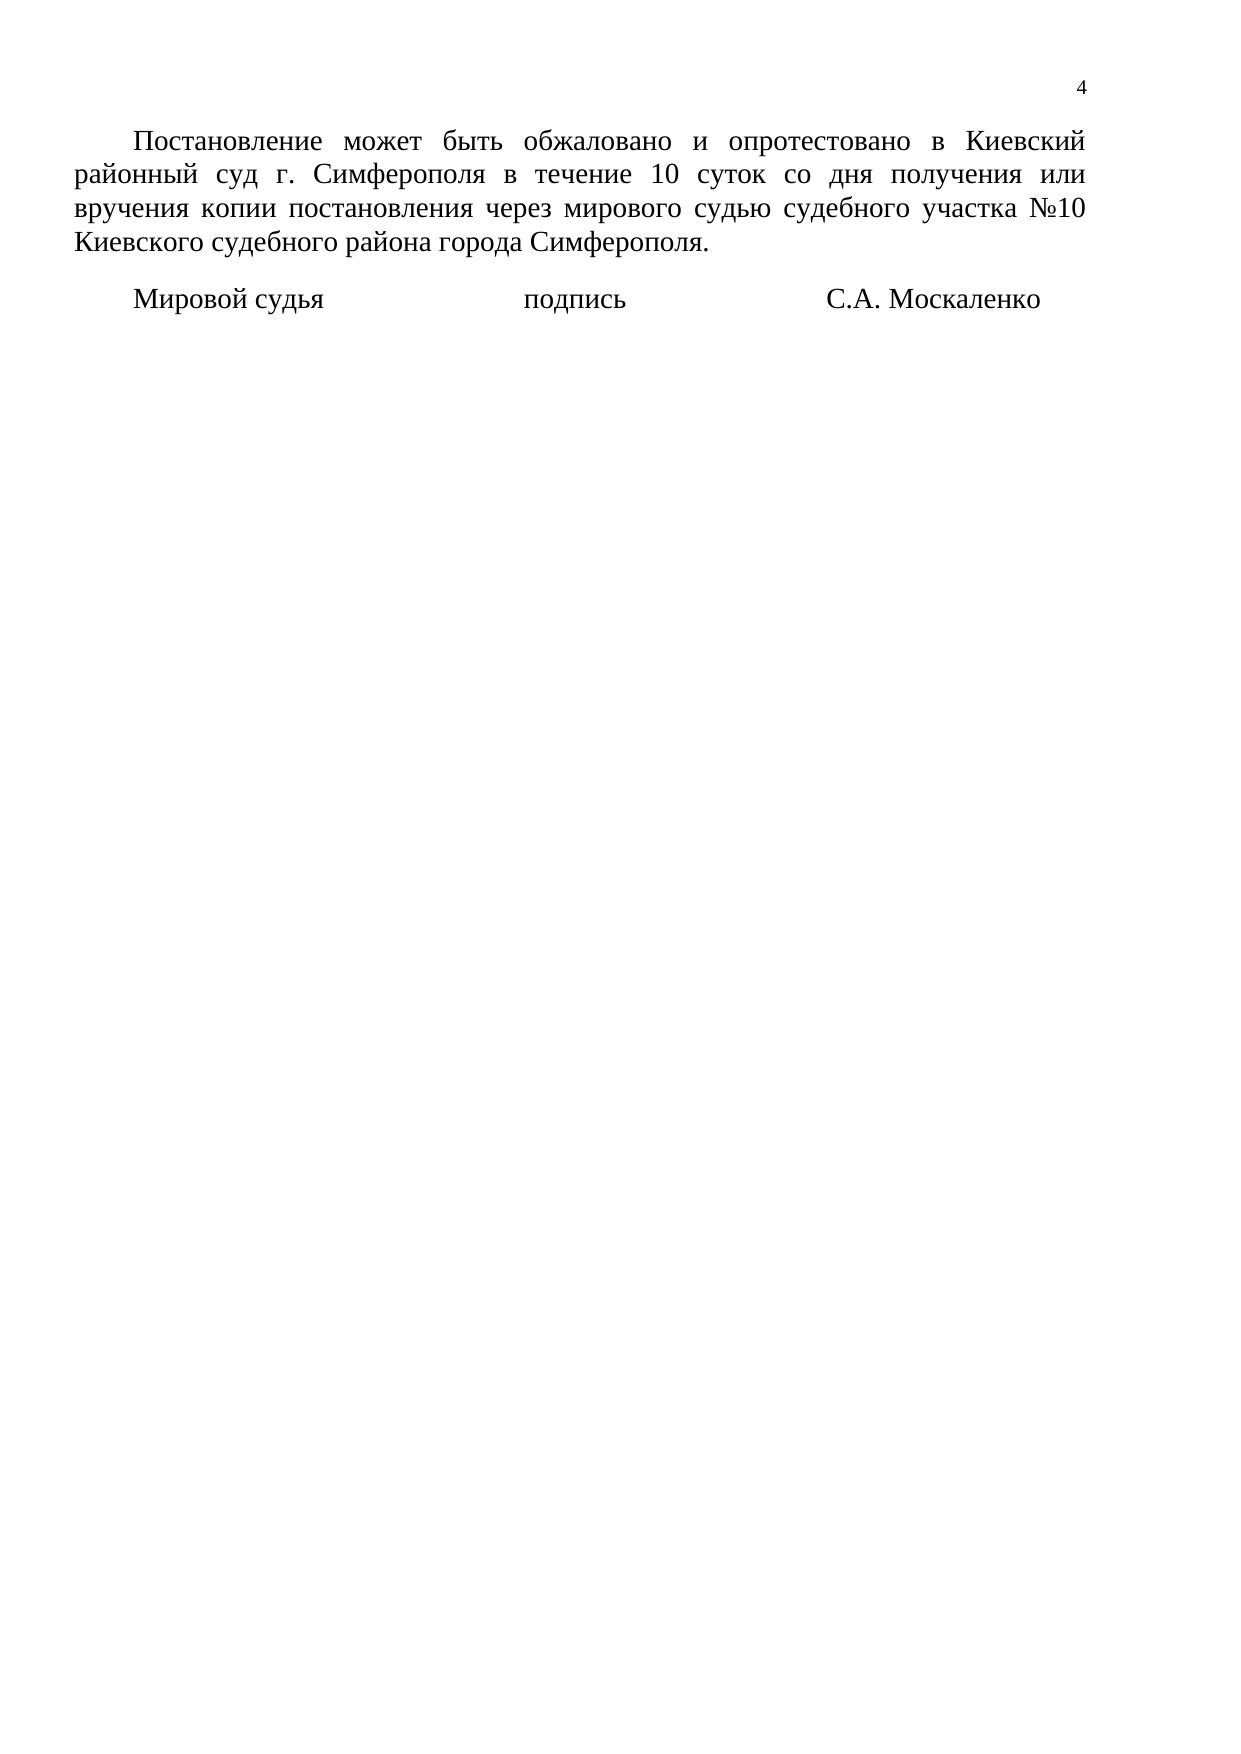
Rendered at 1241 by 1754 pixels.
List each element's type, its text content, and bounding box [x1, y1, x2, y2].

text Постановление может быть обжаловано и опротестовано в Киевский районный суд г. Симферополя в течение 10 суток со дня получения или вручения копии постановления через мирового судью судебного участка №10 Киевского судебного района города Симферополя. [74, 123, 1087, 257]
text Мировой судья подпись С.А. Москаленко [74, 281, 1087, 315]
